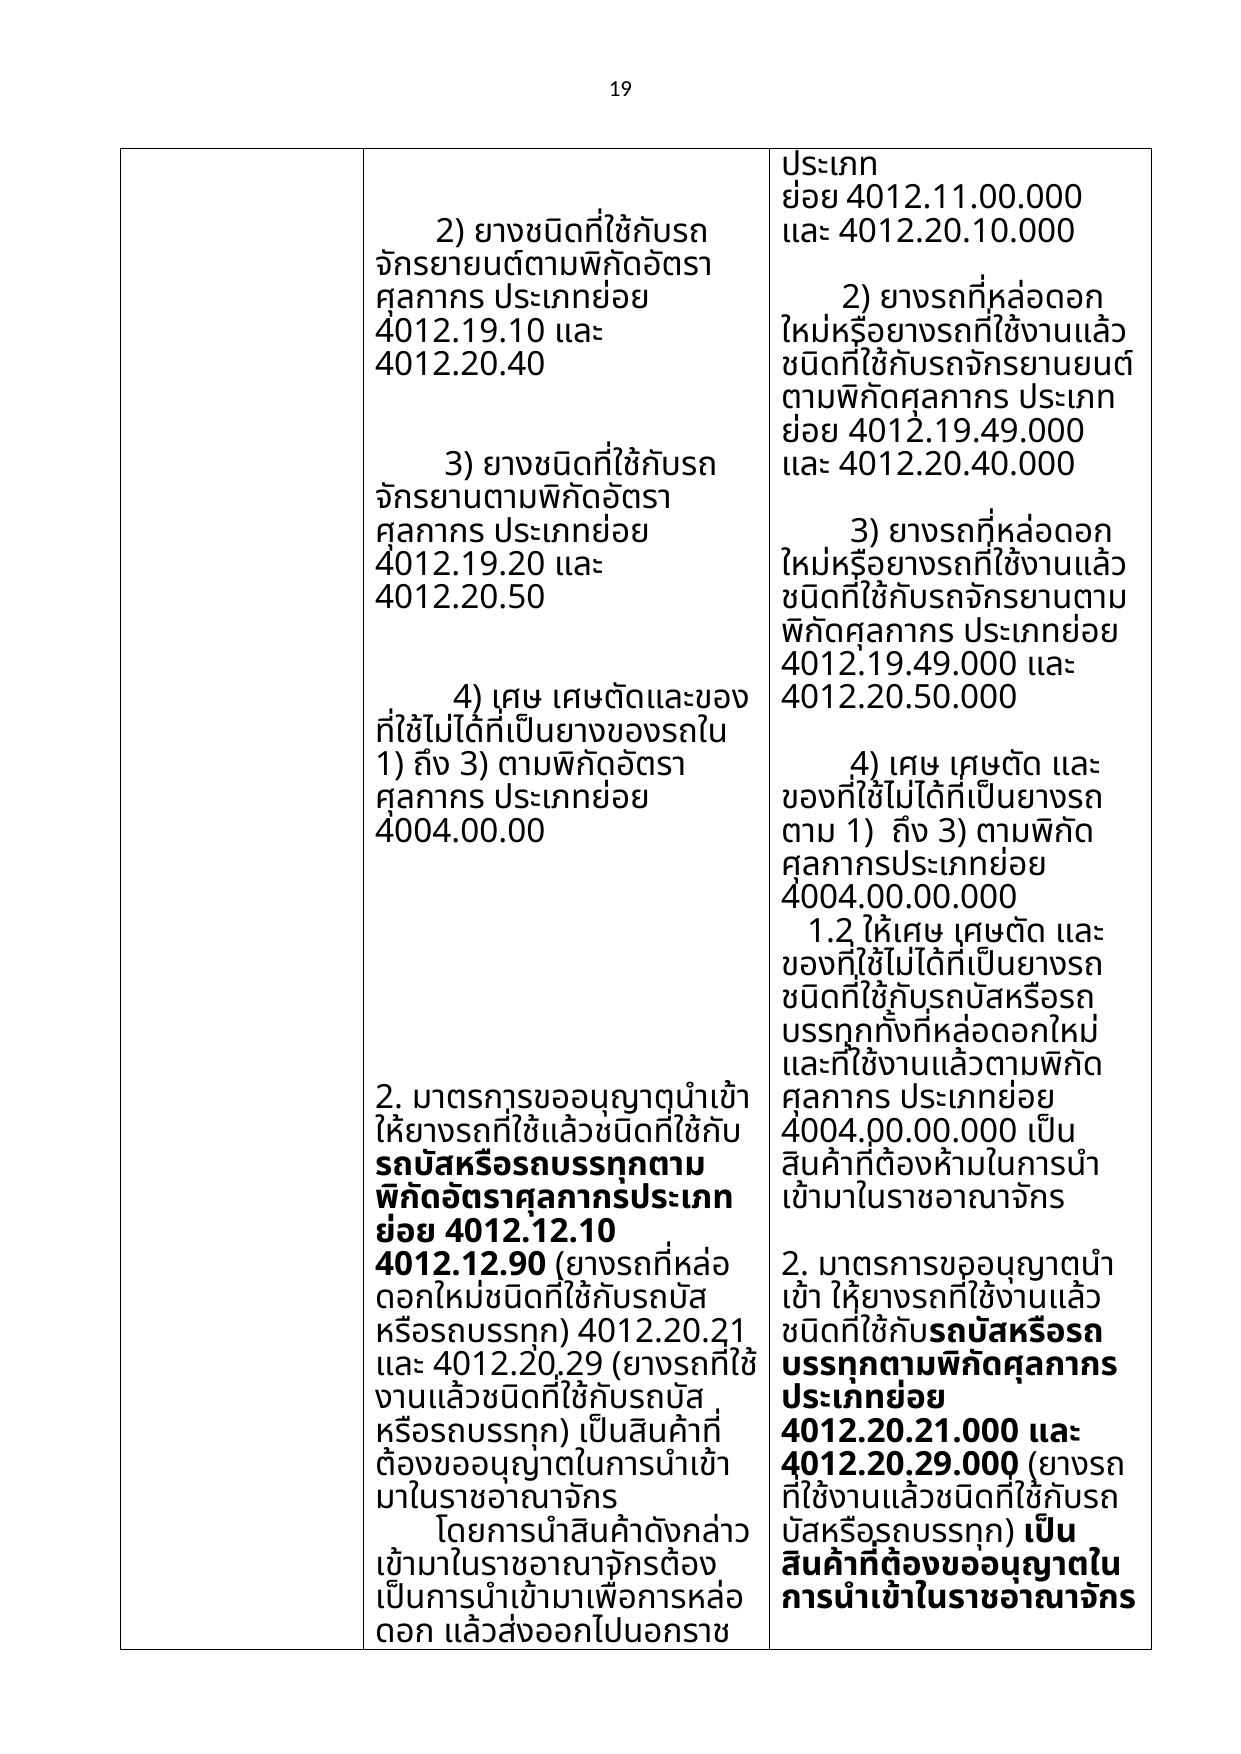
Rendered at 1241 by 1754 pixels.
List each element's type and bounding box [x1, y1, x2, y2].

table_cell [364, 149, 769, 1649]
table_cell [770, 149, 1151, 1649]
table_cell [121, 149, 363, 1649]
